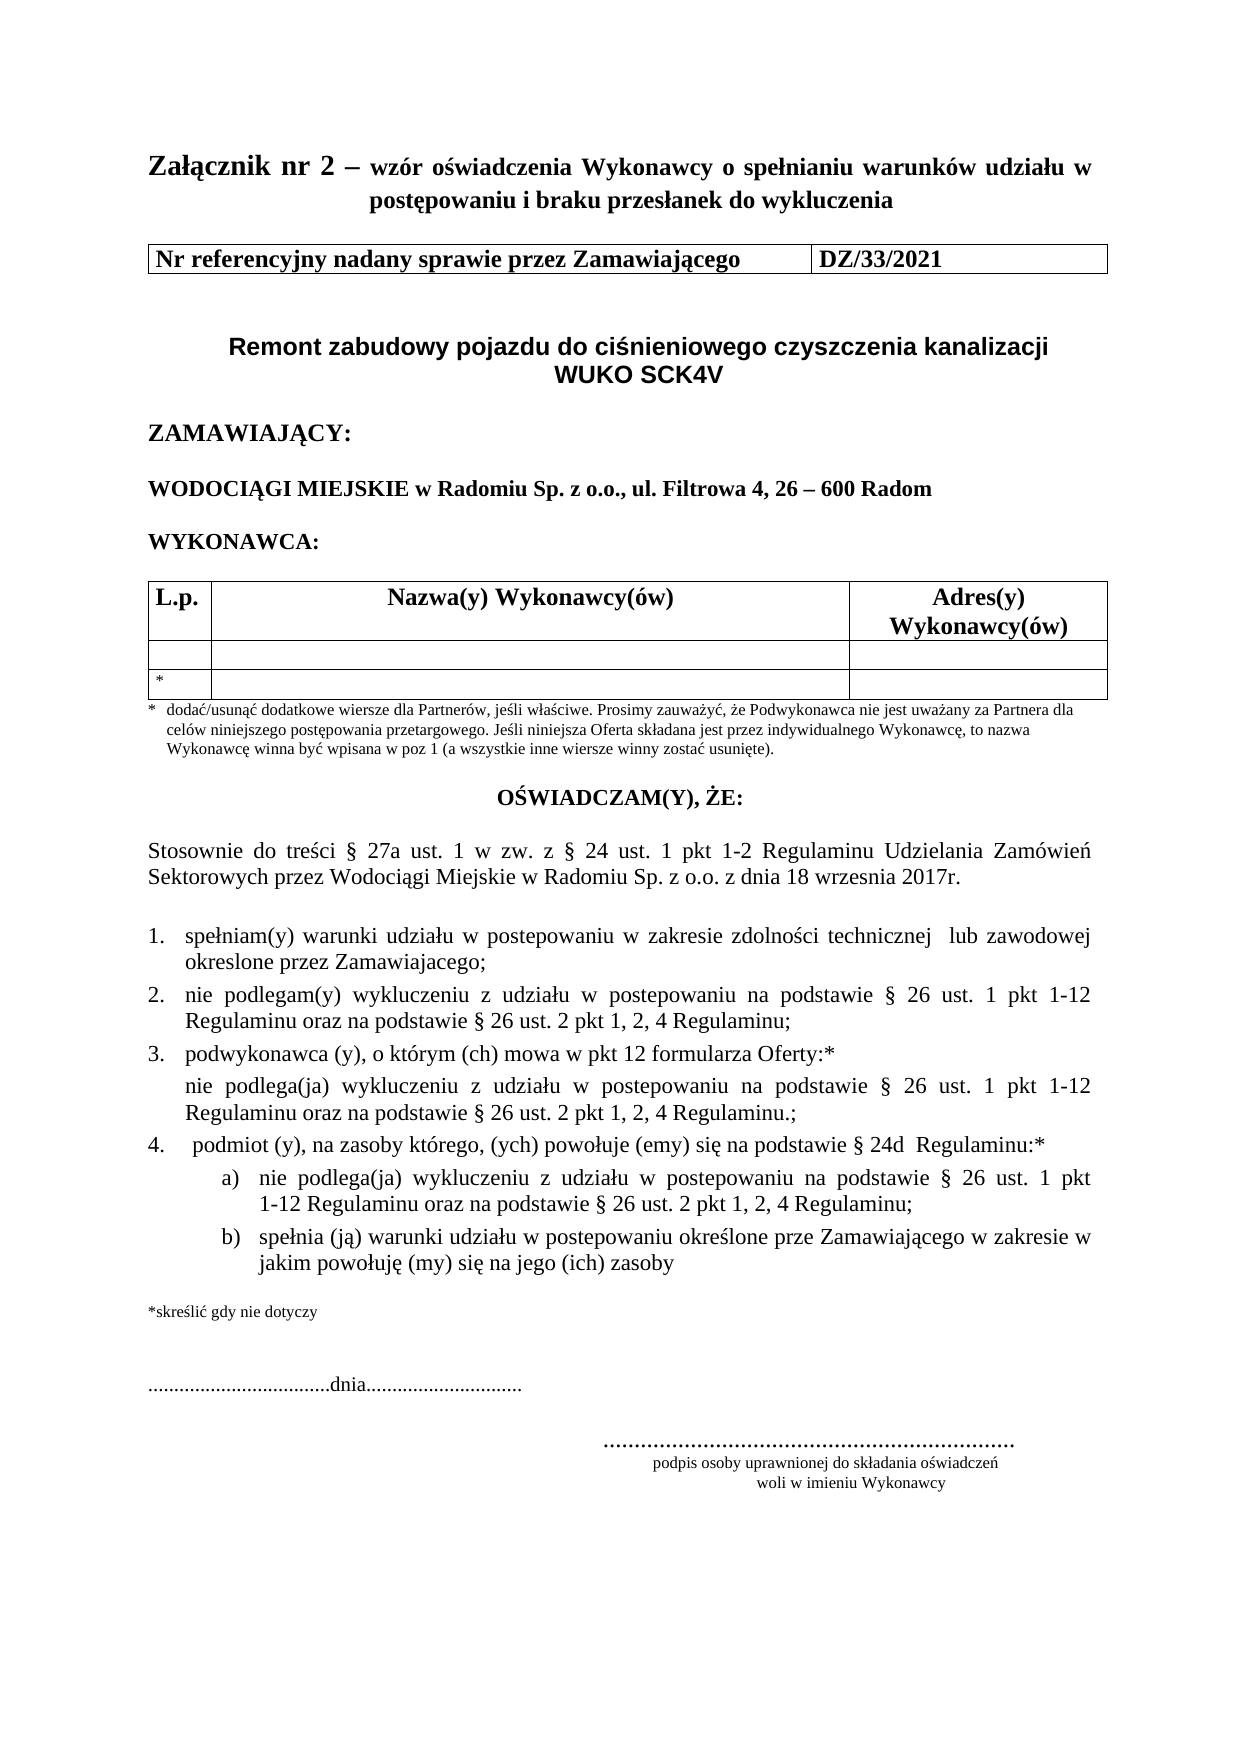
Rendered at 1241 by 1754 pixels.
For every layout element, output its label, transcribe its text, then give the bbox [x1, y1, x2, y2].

list nie podlega(ja) wykluczeniu z udziału w postepowaniu na podstawie § 26 ust. 1 pkt 1-12 Regulaminu oraz na podstawie § 26 ust. 2 pkt 1, 2, 4 Regulaminu; [221, 1164, 1093, 1217]
table_cell [149, 641, 211, 669]
text * dodać/usunąć dodatkowe wiersze dla Partnerów, jeśli właściwe. Prosimy zauważyć, że Podwykonawca nie jest uważany za Partnera dla celów niniejszego postępowania przetargowego. Jeśli niniejsza Oferta składana jest przez indywidualnego Wykonawcę, to nazwa Wykonawcę winna być wpisana w poz 1 (a wszystkie inne wiersze winny zostać usunięte). [148, 700, 1093, 758]
text Remont zabudowy pojazdu do ciśnieniowego czyszczenia kanalizacji WUKO SCK4V [185, 332, 1093, 389]
text nie podlega(ja) wykluczeniu z udziału w postepowaniu na podstawie § 26 ust. 1 pkt 1-12 Regulaminu oraz na podstawie § 26 ust. 2 pkt 1, 2, 4 Regulaminu.; [185, 1072, 1093, 1125]
text Stosownie do treści § 27a ust. 1 w zw. z § 24 ust. 1 pkt 1-2 Regulaminu Udzielania Zamówień Sektorowych przez Wodociągi Miejskie w Radomiu Sp. z o.o. z dnia 18 wrzesnia 2017r. [148, 837, 1093, 889]
text podpis osoby uprawnionej do składania oświadczeń [148, 1453, 1093, 1472]
table_header Nr referencyjny nadany sprawie przez Zamawiającego [149, 245, 811, 273]
list WYKONAWCA: [148, 528, 1093, 554]
table_header Nazwa(y) Wykonawcy(ów) [212, 582, 849, 639]
list OŚWIADCZAM(Y), ŻE: [148, 784, 1093, 810]
list spełnia (ją) warunki udziału w postepowaniu określone prze Zamawiającego w zakresie w jakim powołuję (my) się na jego (ich) zasoby [221, 1223, 1093, 1276]
table_header DZ/33/2021 [812, 245, 1107, 273]
text .................................................................. [590, 1424, 1093, 1453]
subtitle Załącznik nr 2 – wzór oświadczenia Wykonawcy o spełnianiu warunków udziału w postępowaniu i braku przesłanek do wykluczenia [148, 148, 1093, 215]
text ZAMAWIAJĄCY: [148, 418, 1093, 447]
text WODOCIĄGI MIEJSKIE w Radomiu Sp. z o.o., ul. Filtrowa 4, 26 – 600 Radom [148, 476, 1093, 502]
table_cell [850, 670, 1107, 699]
list podwykonawca (y), o którym (ch) mowa w pkt 12 formularza Oferty:* [148, 1040, 1093, 1066]
table_cell [212, 641, 849, 669]
table_header L.p. [149, 582, 211, 639]
text ...................................dnia.............................. [148, 1372, 1093, 1396]
table_cell [212, 670, 849, 699]
list nie podlegam(y) wykluczeniu z udziału w postepowaniu na podstawie § 26 ust. 1 pkt 1-12 Regulaminu oraz na podstawie § 26 ust. 2 pkt 1, 2, 4 Regulaminu; [148, 981, 1093, 1034]
table_cell * [149, 670, 211, 699]
text woli w imieniu Wykonawcy [148, 1472, 1093, 1492]
list podmiot (y), na zasoby którego, (ych) powołuje (emy) się na podstawie § 24d Regulaminu:* [148, 1131, 1093, 1158]
text *skreślić gdy nie dotyczy [148, 1302, 1093, 1321]
table_cell [850, 641, 1107, 669]
list spełniam(y) warunki udziału w postepowaniu w zakresie zdolności technicznej lub zawodowej okreslone przez Zamawiajacego; [148, 922, 1093, 975]
table_header Adres(y) Wykonawcy(ów) [850, 582, 1107, 639]
